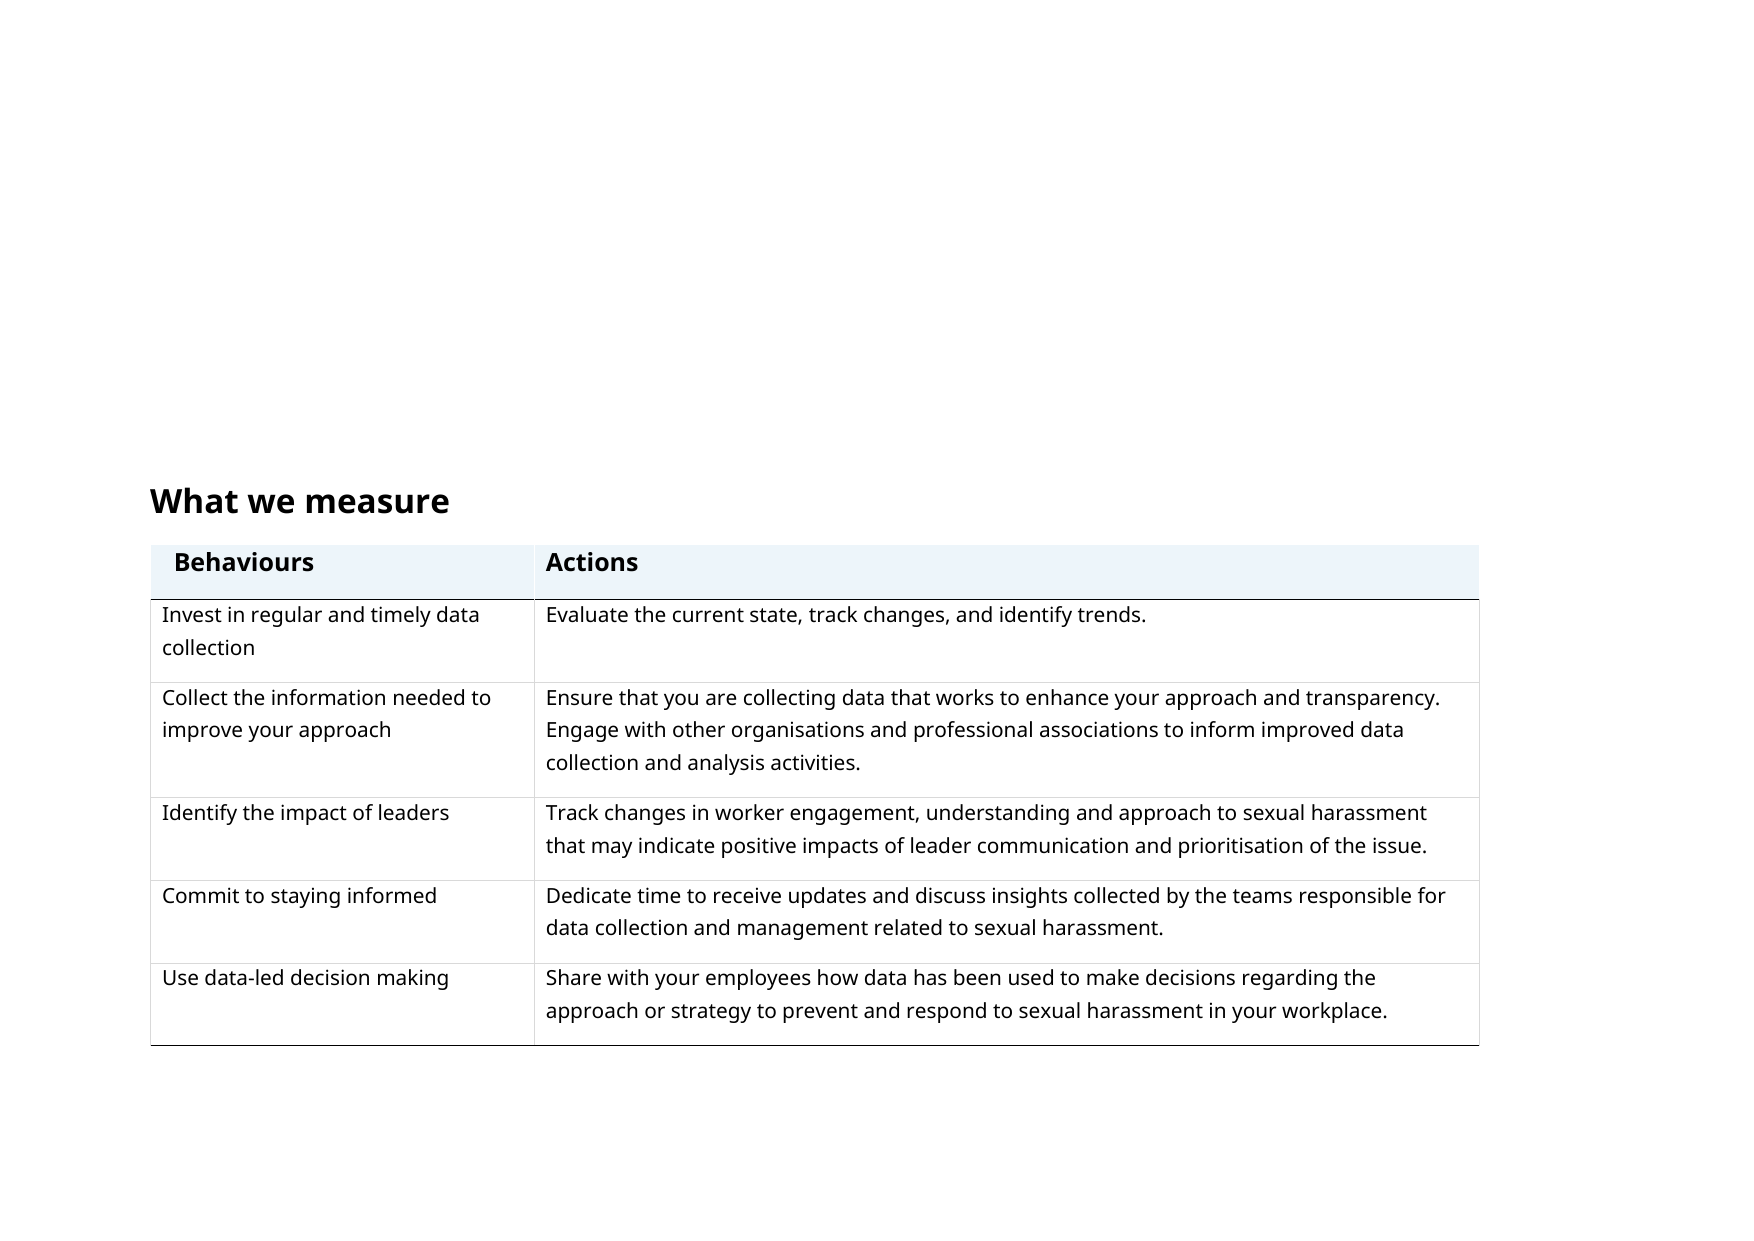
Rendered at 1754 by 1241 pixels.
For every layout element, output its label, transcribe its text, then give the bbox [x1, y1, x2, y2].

table_cell Dedicate time to receive updates and discuss insights collected by the teams responsible for data collection and management related to sexual harassment. [535, 881, 1479, 962]
table_cell Identify the impact of leaders [151, 798, 534, 880]
table_cell Commit to staying informed [151, 881, 534, 962]
table_header Behaviours [151, 545, 534, 599]
table_cell Collect the information needed to improve your approach [151, 683, 534, 797]
table_cell Evaluate the current state, track changes, and identify trends. [535, 600, 1479, 682]
table_cell Track changes in worker engagement, understanding and approach to sexual harassment that may indicate positive impacts of leader communication and prioritisation of the issue. [535, 798, 1479, 880]
table_cell Use data-led decision making [151, 964, 534, 1045]
table_cell Share with your employees how data has been used to make decisions regarding the approach or strategy to prevent and respond to sexual harassment in your workplace. [535, 964, 1479, 1045]
table_header Actions [535, 545, 1479, 599]
table_cell Invest in regular and timely data collection [151, 600, 534, 682]
text What we measure [150, 478, 1604, 523]
table_cell Ensure that you are collecting data that works to enhance your approach and transparency. Engage with other organisations and professional associations to inform improved data collection and analysis activities. [535, 683, 1479, 797]
